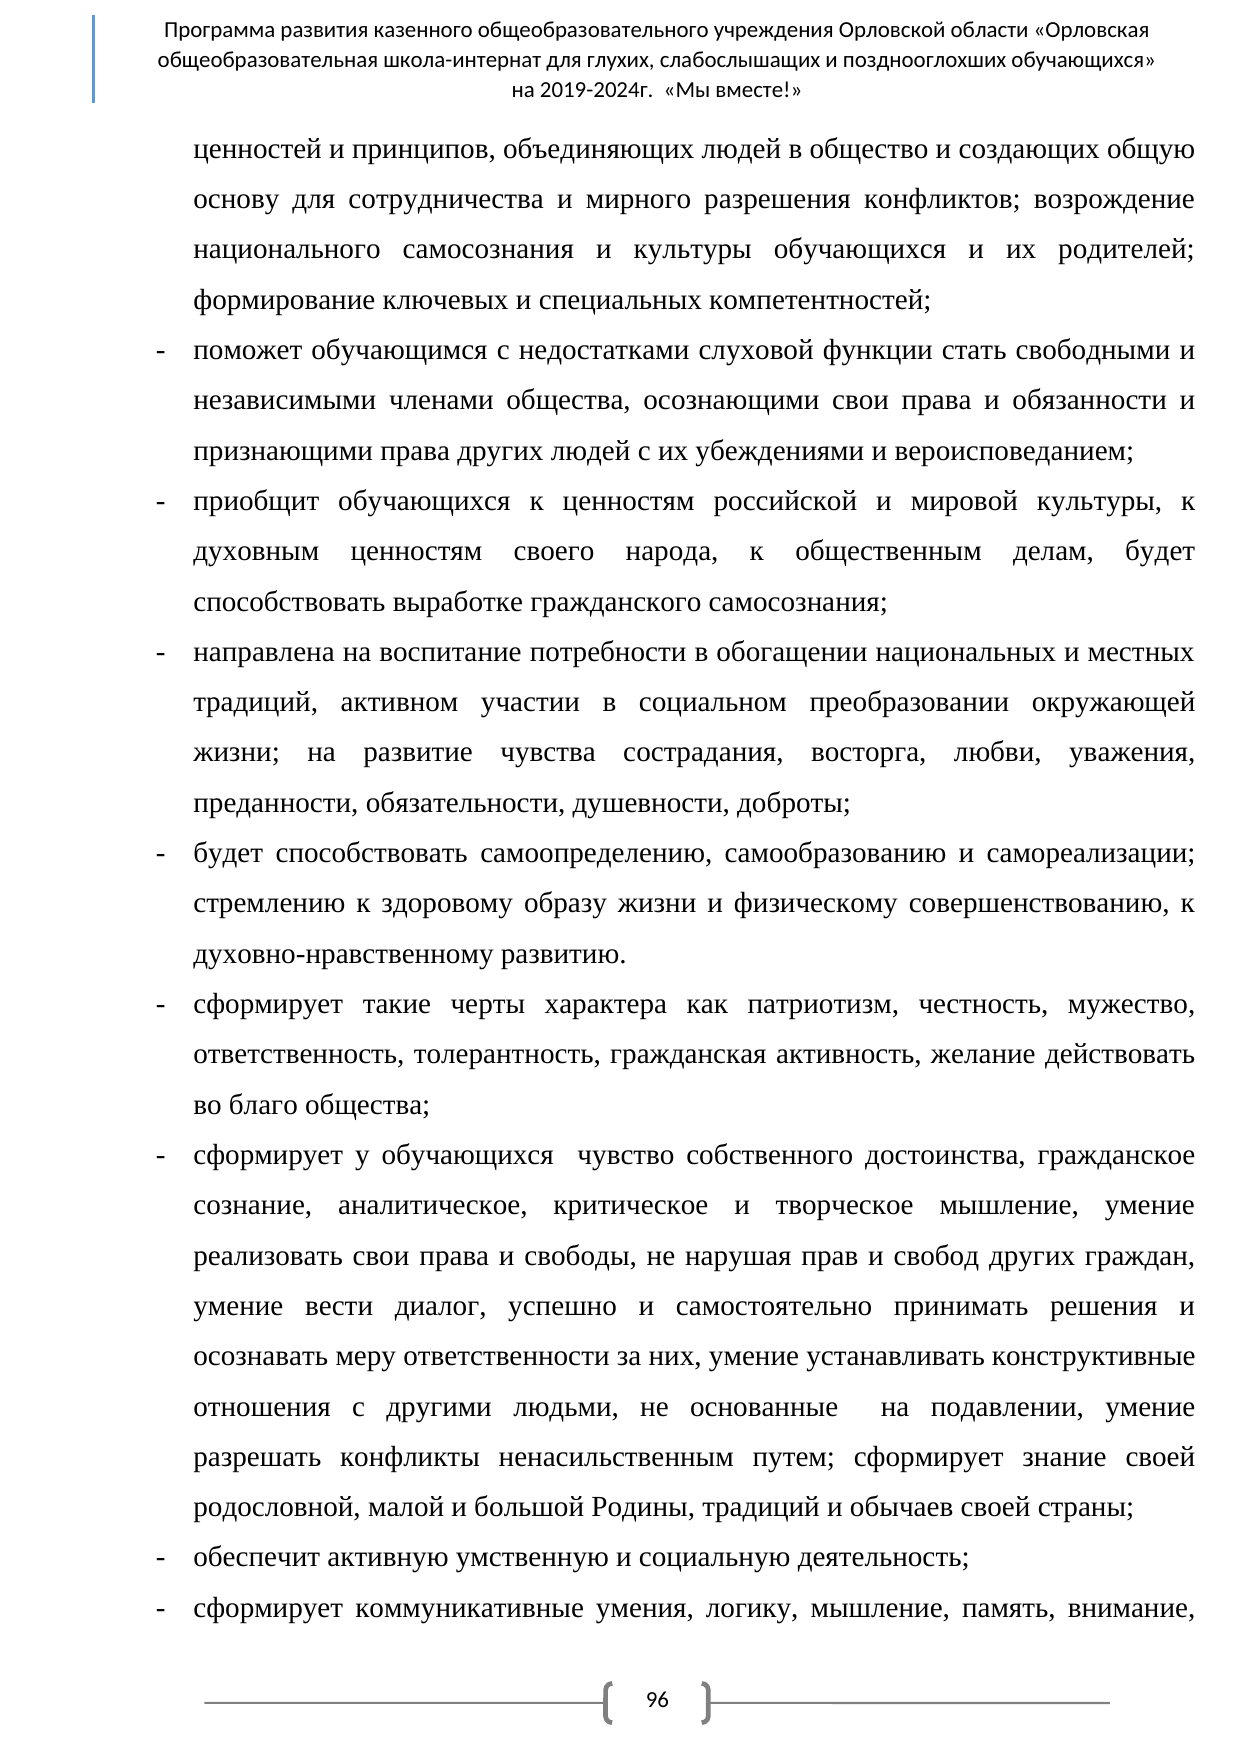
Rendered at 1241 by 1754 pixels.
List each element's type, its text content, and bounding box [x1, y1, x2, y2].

text Система образования КОУ ОО «Орловская общеобразовательная школа-интернат для глухих, слабослышащих и позднооглохших обучающихся»: [118, 131, 1196, 215]
list сформирует такие черты характера как патриотизм, честность, мужество, ответственность, толерантность, гражданская активность, желание действовать во благо общества; [156, 1312, 1196, 1446]
list поможет обучающимся с недостатками слуховой функции стать свободными и независимыми членами общества, осознающими свои права и обязанности и признающими права других людей с их убеждениями и вероисповеданием; [156, 541, 1196, 676]
list приобщит обучающихся к ценностям российской и мировой культуры, к духовным ценностям своего народа, к общественным делам, будет способствовать выработке гражданского самосознания; [156, 721, 1196, 856]
list будет способствовать самоопределению, самообразованию и самореализации; стремлению к здоровому образу жизни и физическому совершенствованию, к духовно-нравственному развитию. [156, 1132, 1196, 1266]
list направлена на воспитание потребности в обогащении национальных и местных традиций, активном участии в социальном преобразовании окружающей жизни; на развитие чувства сострадания, восторга, любви, уважения, преданности, обязательности, душевности, доброты; [156, 902, 1196, 1086]
list обеспечит осознанное принятие обучающимися с ОВЗ основополагающих ценностей и принципов, объединяющих людей в общество и создающих общую основу для сотрудничества и мирного разрешения конфликтов; возрождение национального самосознания и культуры обучающихся и их родителей; формирование ключевых и специальных компетентностей; [156, 261, 1196, 495]
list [156, 1492, 1196, 1626]
